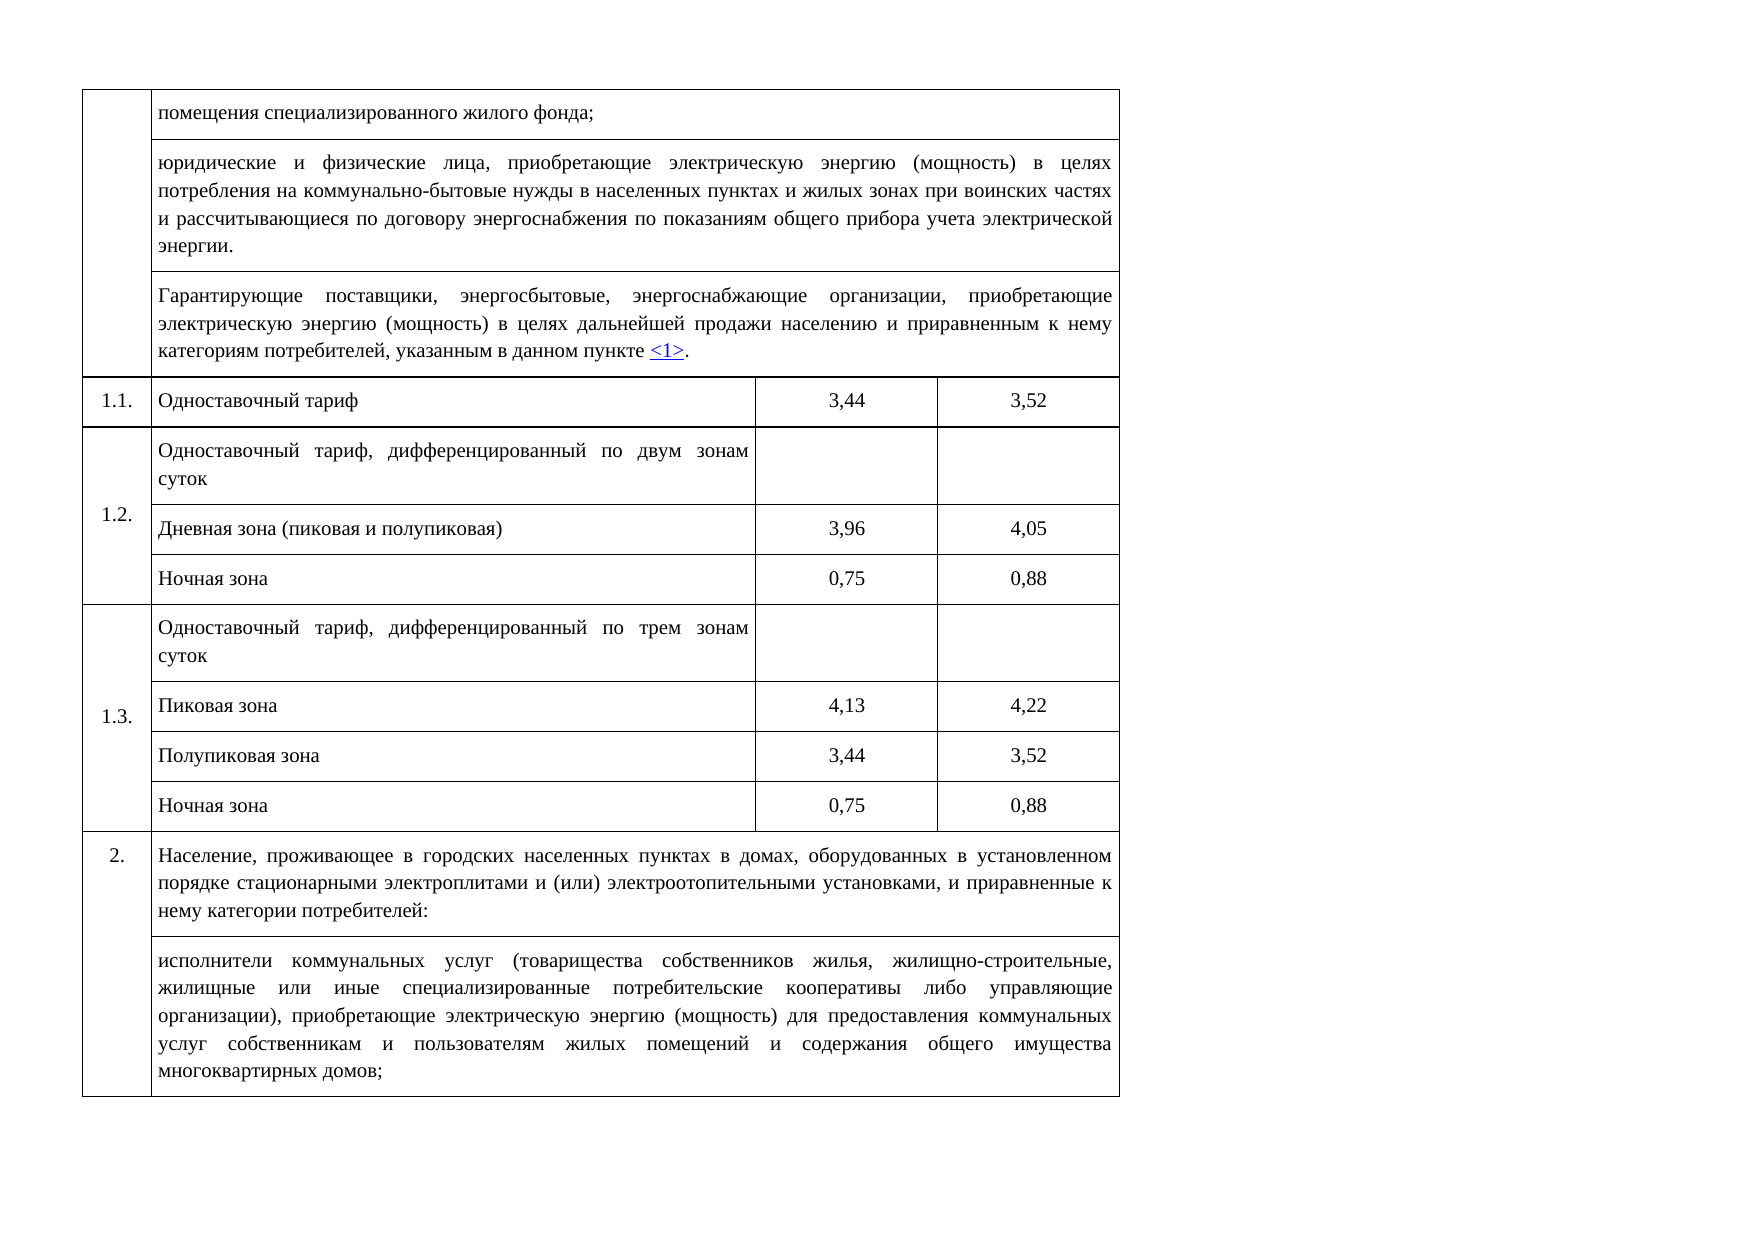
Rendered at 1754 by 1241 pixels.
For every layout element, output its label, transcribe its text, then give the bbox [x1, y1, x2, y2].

table_cell 1.2. [83, 428, 151, 604]
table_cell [152, 90, 1119, 138]
table_cell 3,52 [938, 378, 1119, 426]
table_cell Ночная зона [152, 782, 755, 831]
table_cell 4,13 [756, 682, 937, 731]
table_cell Ночная зона [152, 555, 755, 604]
table_cell Одноставочный тариф, дифференцированный по двум зонам суток [152, 428, 755, 504]
table_cell исполнители коммунальных услуг (товарищества собственников жилья, жилищно-строительные, жилищные или иные специализированные потребительские кооперативы либо управляющие организации), приобретающие электрическую энергию (мощность) для предоставления коммунальных услуг собственникам и пользователям жилых помещений и содержания общего имущества многоквартирных домов; [152, 937, 1119, 1096]
table_cell Одноставочный тариф, дифференцированный по трем зонам суток [152, 605, 755, 681]
table_cell Пиковая зона [152, 682, 755, 731]
table_cell юридические и физические лица, приобретающие электрическую энергию (мощность) в целях потребления на коммунально-бытовые нужды в населенных пунктах и жилых зонах при воинских частях и рассчитывающиеся по договору энергоснабжения по показаниям общего прибора учета электрической энергии. [152, 140, 1119, 271]
table_cell 0,75 [756, 555, 937, 604]
table_cell 4,22 [938, 682, 1119, 731]
table_cell [756, 605, 937, 681]
table_cell 1.3. [83, 605, 151, 831]
table_cell Полупиковая зона [152, 732, 755, 781]
table_cell 4,05 [938, 505, 1119, 554]
table_cell 0,88 [938, 555, 1119, 604]
table_cell 1.1. [83, 378, 151, 426]
table_cell 3,96 [756, 505, 937, 554]
table_cell Дневная зона (пиковая и полупиковая) [152, 505, 755, 554]
table_cell 0,75 [756, 782, 937, 831]
table_cell Гарантирующие поставщики, энергосбытовые, энергоснабжающие организации, приобретающие электрическую энергию (мощность) в целях дальнейшей продажи населению и приравненным к нему категориям потребителей, указанным в данном пункте <1>. [152, 272, 1119, 376]
table_cell 3,44 [756, 378, 937, 426]
table_cell [938, 605, 1119, 681]
table_cell 0,88 [938, 782, 1119, 831]
table_cell [756, 428, 937, 504]
table_cell 3,44 [756, 732, 937, 781]
table_cell 3,52 [938, 732, 1119, 781]
table_cell Одноставочный тариф [152, 378, 755, 426]
table_cell [938, 428, 1119, 504]
table_cell 2. [83, 832, 151, 1096]
table_cell Население, проживающее в городских населенных пунктах в домах, оборудованных в установленном порядке стационарными электроплитами и (или) электроотопительными установками, и приравненные к нему категории потребителей: [152, 832, 1119, 936]
